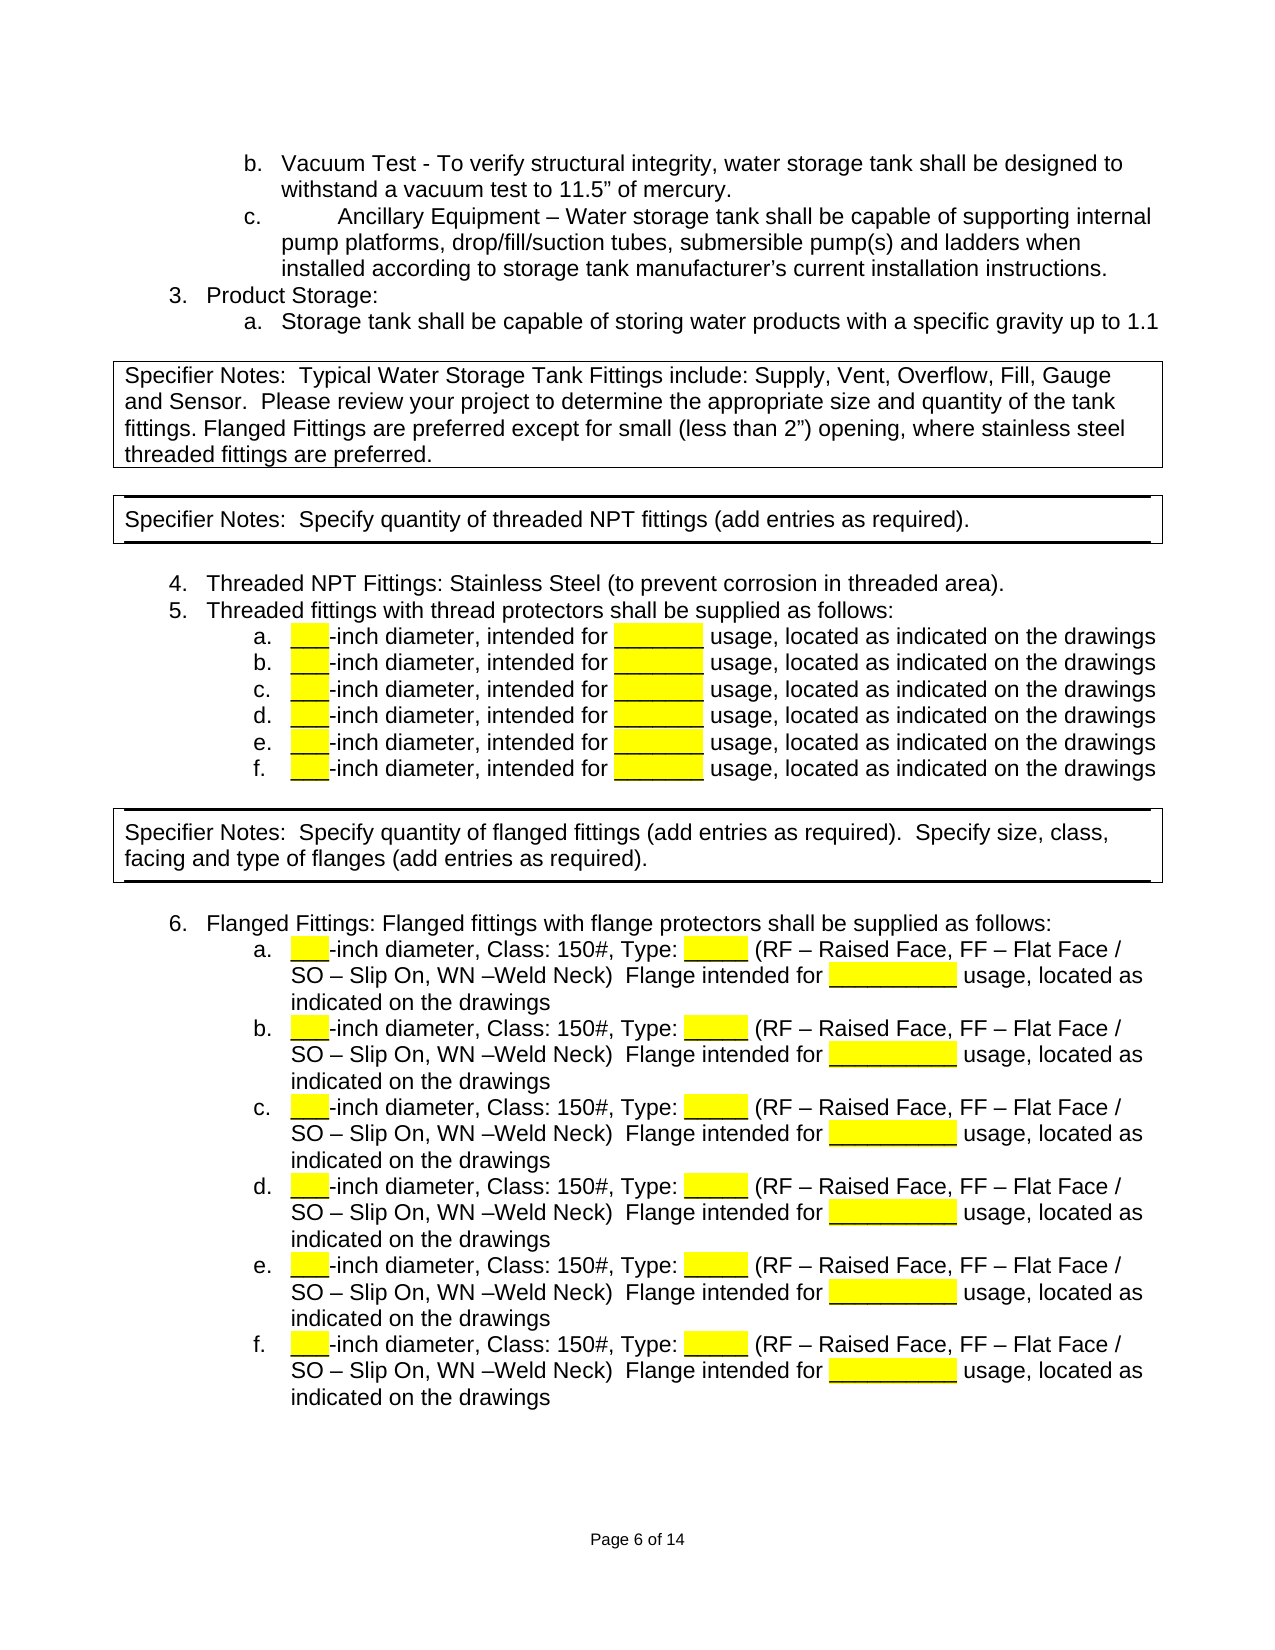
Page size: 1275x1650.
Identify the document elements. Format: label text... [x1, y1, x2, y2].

subtitle SO – Slip On, WN –Weld Neck) Flange intended for __________ usage, located as [957, 1120, 1162, 1147]
subtitle Product Storage: [169, 282, 1162, 308]
subtitle c. ___-inch diameter, Class: 150#, Type: _____ (RF – Raised Face, FF – Flat Face / [748, 1094, 1162, 1120]
subtitle a. ___-inch diameter, Class: 150#, Type: _____ (RF – Raised Face, FF – Flat Face / [329, 936, 684, 962]
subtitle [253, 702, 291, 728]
subtitle indicated on the drawings [131, 988, 1162, 1015]
subtitle b. ___-inch diameter, Class: 150#, Type: _____ (RF – Raised Face, FF – Flat Face / [748, 1015, 1162, 1041]
list Storage tank shall be capable of storing water products with a specific gravity up to 1.1 [244, 308, 1162, 334]
table_header Specifier Notes: Specify quantity of flanged fittings (add entries as required). Specify size, class, facing and type of flanges (add entries as required). [114, 809, 1162, 882]
subtitle e. ___-inch diameter, Class: 150#, Type: _____ (RF – Raised Face, FF – Flat Face / [748, 1252, 1162, 1278]
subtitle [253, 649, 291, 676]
subtitle ___-inch diameter, intended for _______ usage, located as indicated on the drawings [329, 623, 614, 649]
subtitle SO – Slip On, WN –Weld Neck) Flange intended for __________ usage, located as [131, 1041, 829, 1068]
subtitle b. ___-inch diameter, Class: 150#, Type: _____ (RF – Raised Face, FF – Flat Face / [329, 1015, 684, 1041]
subtitle SO – Slip On, WN –Weld Neck) Flange intended for __________ usage, located as [131, 1278, 1162, 1305]
subtitle c. ___-inch diameter, Class: 150#, Type: _____ (RF – Raised Face, FF – Flat Face / [329, 1094, 684, 1120]
subtitle ___-inch diameter, intended for _______ usage, located as indicated on the drawings [329, 676, 614, 702]
subtitle Threaded NPT Fittings: Stainless Steel (to prevent corrosion in threaded area). [169, 570, 1162, 597]
subtitle indicated on the drawings [131, 1147, 1162, 1173]
subtitle ___-inch diameter, intended for _______ usage, located as indicated on the drawings [703, 623, 1162, 649]
subtitle indicated on the drawings [131, 1305, 1162, 1331]
subtitle Flanged Fittings: Flanged fittings with flange protectors shall be supplied as follows: [169, 909, 1162, 936]
subtitle indicated on the drawings [131, 1226, 1162, 1252]
subtitle SO – Slip On, WN –Weld Neck) Flange intended for __________ usage, located as [131, 1199, 829, 1226]
subtitle ___-inch diameter, intended for _______ usage, located as indicated on the drawings [329, 649, 614, 676]
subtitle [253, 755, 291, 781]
subtitle indicated on the drawings [131, 1384, 1162, 1410]
subtitle SO – Slip On, WN –Weld Neck) Flange intended for __________ usage, located as [131, 1120, 829, 1147]
subtitle ___-inch diameter, intended for _______ usage, located as indicated on the drawings [703, 755, 1162, 781]
subtitle ___-inch diameter, intended for _______ usage, located as indicated on the drawings [329, 702, 614, 728]
subtitle ___-inch diameter, intended for _______ usage, located as indicated on the drawings [703, 702, 1162, 728]
table_header Specifier Notes: Typical Water Storage Tank Fittings include: Supply, Vent, Overflow, Fill, Gauge and Sensor. Please review your project to determine the appropriate size and quantity of the tank fittings. Flanged Fittings are preferred except for small (less than 2”) opening, where stainless steel threaded fittings are preferred. [114, 362, 1162, 467]
subtitle SO – Slip On, WN –Weld Neck) Flange intended for __________ usage, located as [957, 962, 1162, 988]
list Ancillary Equipment – Water storage tank shall be capable of supporting internal pump platforms, drop/fill/suction tubes, submersible pump(s) and ladders when installed according to storage tank manufacturer’s current installation instructions. [244, 203, 1162, 282]
subtitle ___-inch diameter, intended for _______ usage, located as indicated on the drawings [703, 649, 1162, 676]
subtitle ___-inch diameter, intended for _______ usage, located as indicated on the drawings [253, 728, 1162, 755]
subtitle a. ___-inch diameter, Class: 150#, Type: _____ (RF – Raised Face, FF – Flat Face / [748, 936, 1162, 962]
table_header Specifier Notes: Specify quantity of threaded NPT fittings (add entries as required). [114, 496, 1162, 543]
subtitle d. ___-inch diameter, Class: 150#, Type: _____ (RF – Raised Face, FF – Flat Face / [748, 1173, 1162, 1199]
subtitle SO – Slip On, WN –Weld Neck) Flange intended for __________ usage, located as [957, 1199, 1162, 1226]
list Vacuum Test - To verify structural integrity, water storage tank shall be designed to withstand a vacuum test to 11.5” of mercury. [244, 150, 1162, 203]
subtitle d. ___-inch diameter, Class: 150#, Type: _____ (RF – Raised Face, FF – Flat Face / [329, 1173, 684, 1199]
subtitle Threaded fittings with thread protectors shall be supplied as follows: [169, 597, 1162, 623]
subtitle f. ___-inch diameter, Class: 150#, Type: _____ (RF – Raised Face, FF – Flat Face / [329, 1331, 684, 1357]
subtitle SO – Slip On, WN –Weld Neck) Flange intended for __________ usage, located as [131, 1357, 1162, 1384]
subtitle indicated on the drawings [131, 1068, 1162, 1094]
subtitle ___-inch diameter, intended for _______ usage, located as indicated on the drawings [703, 676, 1162, 702]
subtitle e. ___-inch diameter, Class: 150#, Type: _____ (RF – Raised Face, FF – Flat Face / [329, 1252, 684, 1278]
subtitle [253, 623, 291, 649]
subtitle SO – Slip On, WN –Weld Neck) Flange intended for __________ usage, located as [131, 962, 829, 988]
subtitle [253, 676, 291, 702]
subtitle f. ___-inch diameter, Class: 150#, Type: _____ (RF – Raised Face, FF – Flat Face / [748, 1331, 1162, 1357]
subtitle ___-inch diameter, intended for _______ usage, located as indicated on the drawings [329, 755, 614, 781]
subtitle SO – Slip On, WN –Weld Neck) Flange intended for __________ usage, located as [957, 1041, 1162, 1068]
